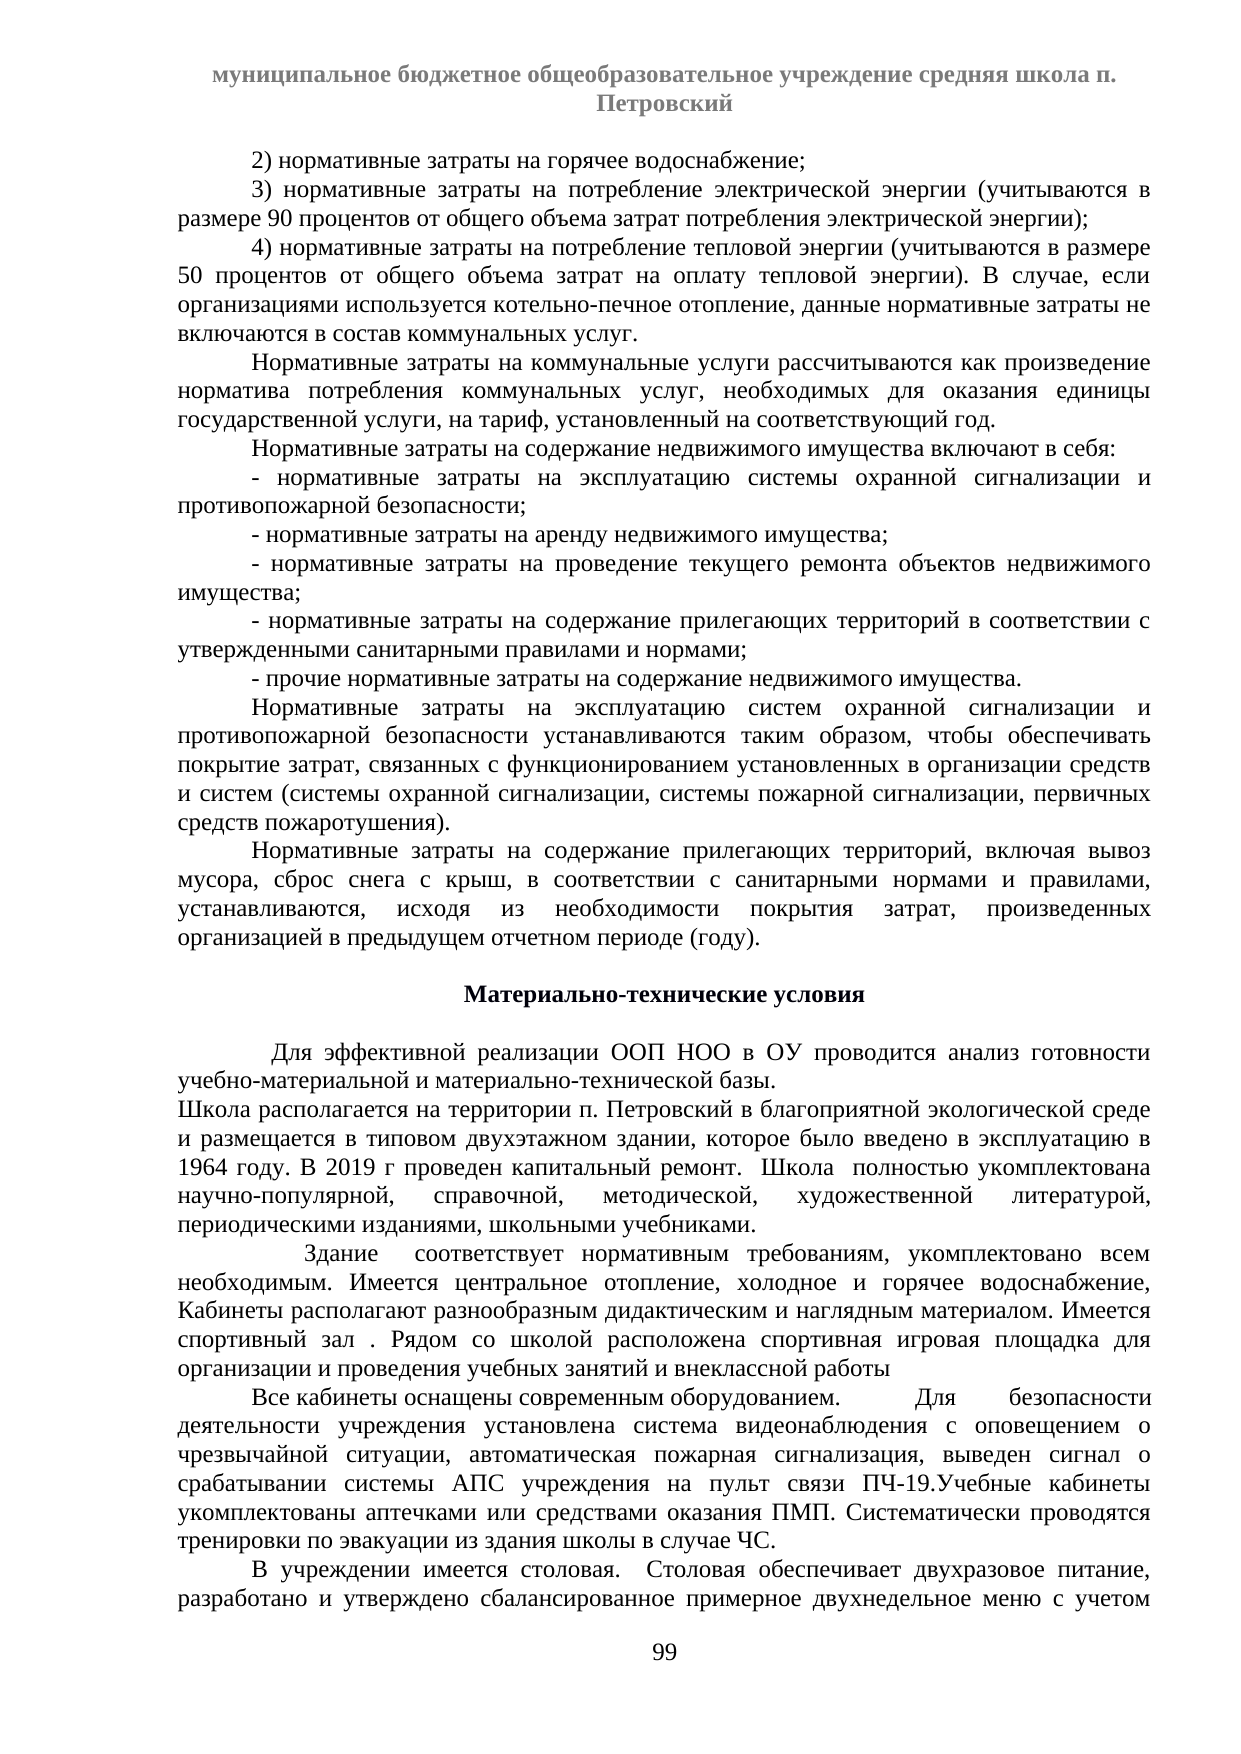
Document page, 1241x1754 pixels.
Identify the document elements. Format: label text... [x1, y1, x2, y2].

text 3) нормативные затраты на потребление электрической энергии (учитываются в размере 90 процентов от общего объема затрат потребления электрической энергии); [177, 174, 1152, 232]
text Нормативные затраты на коммунальные услуги рассчитываются как произведение норматива потребления коммунальных услуг, необходимых для оказания единицы государственной услуги, на тариф, установленный на соответствующий год. [177, 347, 1152, 433]
text Для эффективной реализации ООП НОО в ОУ проводится анализ готовности учебно-материальной и материально-технической базы. [177, 1037, 1152, 1094]
text - нормативные затраты на проведение текущего ремонта объектов недвижимого имущества; [177, 548, 1152, 605]
text 4) нормативные затраты на потребление тепловой энергии (учитываются в размере 50 процентов от общего объема затрат на оплату тепловой энергии). В случае, если организациями используется котельно-печное отопление, данные нормативные затраты не включаются в состав коммунальных услуг. [177, 232, 1152, 347]
text Нормативные затраты на содержание прилегающих территорий, включая вывоз мусора, сброс снега с крыш, в соответствии с санитарными нормами и правилами, устанавливаются, исходя из необходимости покрытия затрат, произведенных организацией в предыдущем отчетном периоде (году). [177, 835, 1152, 950]
text Школа располагается на территории п. Петровский в благоприятной экологической среде и размещается в типовом двухэтажном здании, которое было введено в эксплуатацию в 1964 году. В 2019 г проведен капитальный ремонт. Школа полностью укомплектована научно-популярной, справочной, методической, художественной литературой, периодическими изданиями, школьными учебниками. [177, 1094, 1152, 1238]
text - нормативные затраты на эксплуатацию системы охранной сигнализации и противопожарной безопасности; [177, 462, 1152, 519]
text - прочие нормативные затраты на содержание недвижимого имущества. [177, 663, 1152, 692]
text Все кабинеты оснащены современным оборудованием. Для безопасности деятельности учреждения установлена система видеонаблюдения с оповещением о чрезвычайной ситуации, автоматическая пожарная сигнализация, выведен сигнал о срабатывании системы АПС учреждения на пульт связи ПЧ-19.Учебные кабинеты укомплектованы аптечками или средствами оказания ПМП. Систематически проводятся тренировки по эвакуации из здания школы в случае ЧС. [177, 1382, 1152, 1554]
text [177, 1554, 1152, 1612]
text 2) нормативные затраты на горячее водоснабжение; [177, 145, 1152, 174]
text - нормативные затраты на аренду недвижимого имущества; [177, 519, 1152, 548]
text Здание соответствует нормативным требованиям, укомплектовано всем необходимым. Имеется центральное отопление, холодное и горячее водоснабжение, Кабинеты располагают разнообразным дидактическим и наглядным материалом. Имеется спортивный зал . Рядом со школой расположена спортивная игровая площадка для организации и проведения учебных занятий и внеклассной работы [177, 1238, 1152, 1382]
text - нормативные затраты на содержание прилегающих территорий в соответствии с утвержденными санитарными правилами и нормами; [177, 605, 1152, 663]
text Нормативные затраты на содержание недвижимого имущества включают в себя: [177, 433, 1152, 462]
text Нормативные затраты на эксплуатацию систем охранной сигнализации и противопожарной безопасности устанавливаются таким образом, чтобы обеспечивать покрытие затрат, связанных с функционированием установленных в организации средств и систем (системы охранной сигнализации, системы пожарной сигнализации, первичных средств пожаротушения). [177, 692, 1152, 835]
text Материально-технические условия [177, 979, 1152, 1008]
